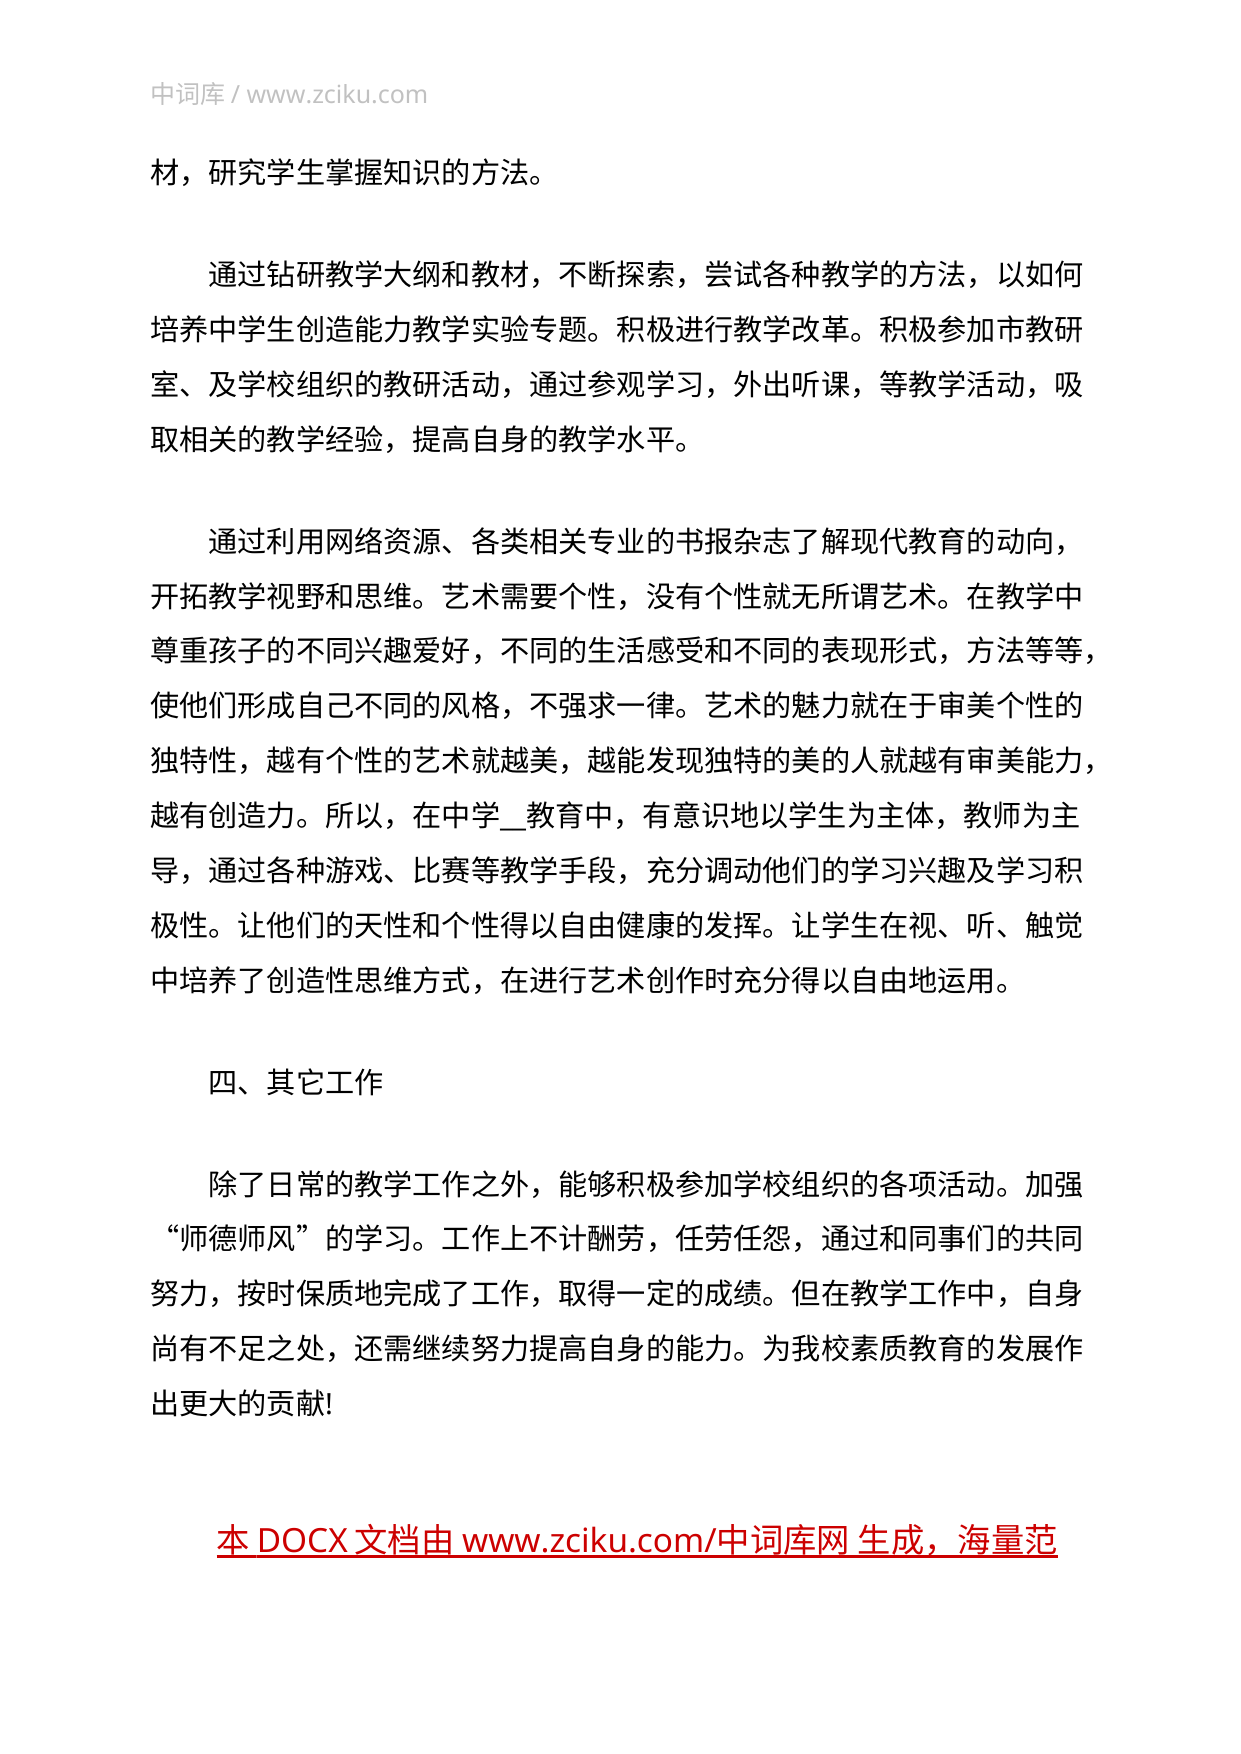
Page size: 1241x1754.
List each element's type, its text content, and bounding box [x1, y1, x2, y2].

text 除了日常的教学工作之外，能够积极参加学校组织的各项活动。加强“师德师风”的学习。工作上不计酬劳，任劳任怨，通过和同事们的共同努力，按时保质地完成了工作，取得一定的成绩。但在教学工作中，自身尚有不足之处，还需继续努力提高自身的能力。为我校素质教育的发展作出更大的贡献! [150, 1161, 1090, 1423]
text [150, 150, 1090, 192]
text 通过利用网络资源、各类相关专业的书报杂志了解现代教育的动向，开拓教学视野和思维。艺术需要个性，没有个性就无所谓艺术。在教学中尊重孩子的不同兴趣爱好，不同的生活感受和不同的表现形式，方法等等，使他们形成自己不同的风格，不强求一律。艺术的魅力就在于审美个性的独特性，越有个性的艺术就越美，越能发现独特的美的人就越有审美能力，越有创造力。所以，在中学__教育中，有意识地以学生为主体，教师为主导，通过各种游戏、比赛等教学手段，充分调动他们的学习兴趣及学习积极性。让他们的天性和个性得以自由健康的发挥。让学生在视、听、触觉中培养了创造性思维方式，在进行艺术创作时充分得以自由地运用。 [150, 518, 1090, 1000]
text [150, 1514, 1090, 1562]
text 通过钻研教学大纲和教材，不断探索，尝试各种教学的方法，以如何培养中学生创造能力教学实验专题。积极进行教学改革。积极参加市教研室、及学校组织的教研活动，通过参观学习，外出听课，等教学活动，吸取相关的教学经验，提高自身的教学水平。 [150, 252, 1090, 459]
text 四、其它工作 [150, 1059, 1090, 1102]
